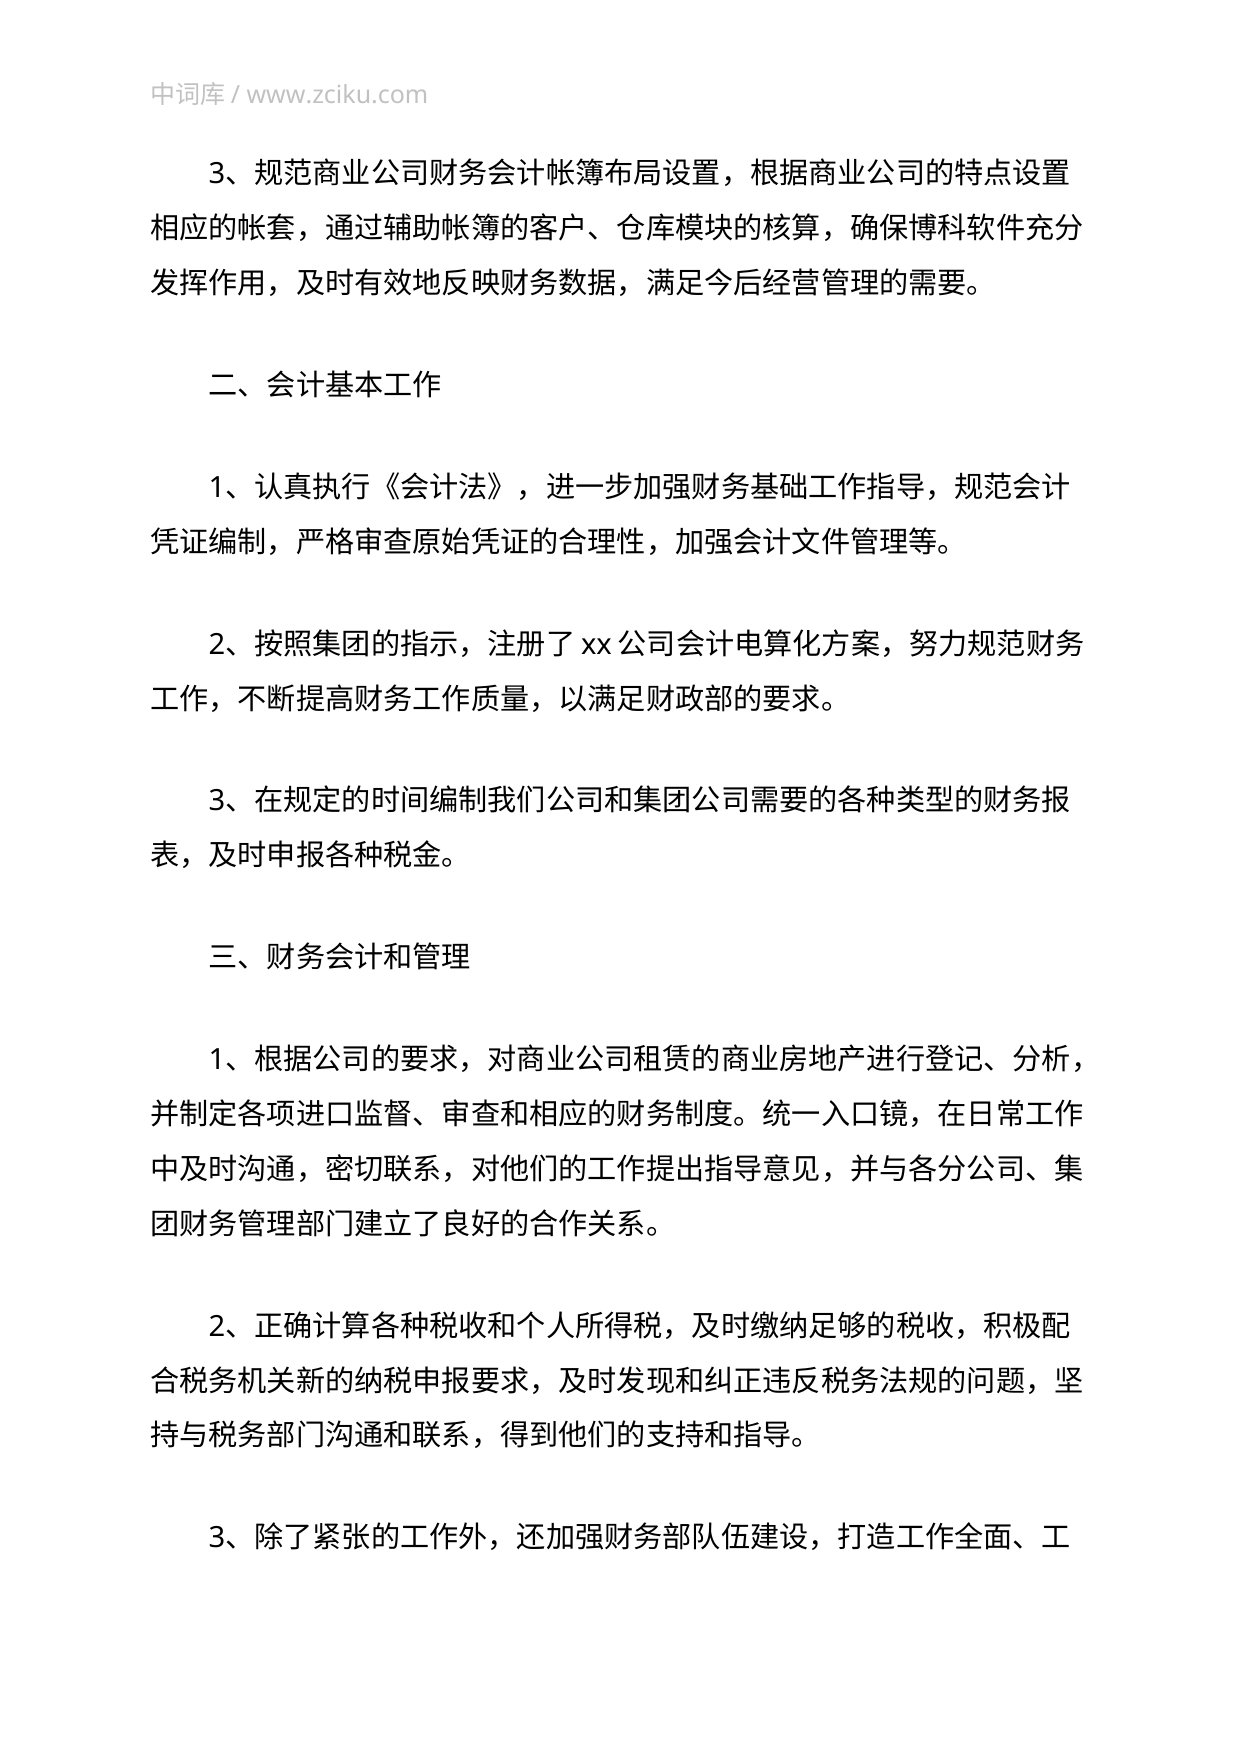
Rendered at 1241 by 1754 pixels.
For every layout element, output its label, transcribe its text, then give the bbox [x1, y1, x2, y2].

text 3、在规定的时间编制我们公司和集团公司需要的各种类型的财务报表，及时申报各种税金。 [150, 777, 1090, 874]
text 3、规范商业公司财务会计帐簿布局设置，根据商业公司的特点设置相应的帐套，通过辅助帐簿的客户、仓库模块的核算，确保博科软件充分发挥作用，及时有效地反映财务数据，满足今后经营管理的需要。 [150, 150, 1090, 302]
text 三、财务会计和管理 [150, 934, 1090, 976]
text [150, 1514, 1090, 1556]
text 1、认真执行《会计法》，进一步加强财务基础工作指导，规范会计凭证编制，严格审查原始凭证的合理性，加强会计文件管理等。 [150, 463, 1090, 561]
text 二、会计基本工作 [150, 362, 1090, 404]
text 1、根据公司的要求，对商业公司租赁的商业房地产进行登记、分析，并制定各项进口监督、审查和相应的财务制度。统一入口镜，在日常工作中及时沟通，密切联系，对他们的工作提出指导意见，并与各分公司、集团财务管理部门建立了良好的合作关系。 [150, 1036, 1090, 1243]
text 2、按照集团的指示，注册了xx公司会计电算化方案，努力规范财务工作，不断提高财务工作质量，以满足财政部的要求。 [150, 620, 1090, 717]
text 2、正确计算各种税收和个人所得税，及时缴纳足够的税收，积极配合税务机关新的纳税申报要求，及时发现和纠正违反税务法规的问题，坚持与税务部门沟通和联系，得到他们的支持和指导。 [150, 1302, 1090, 1454]
